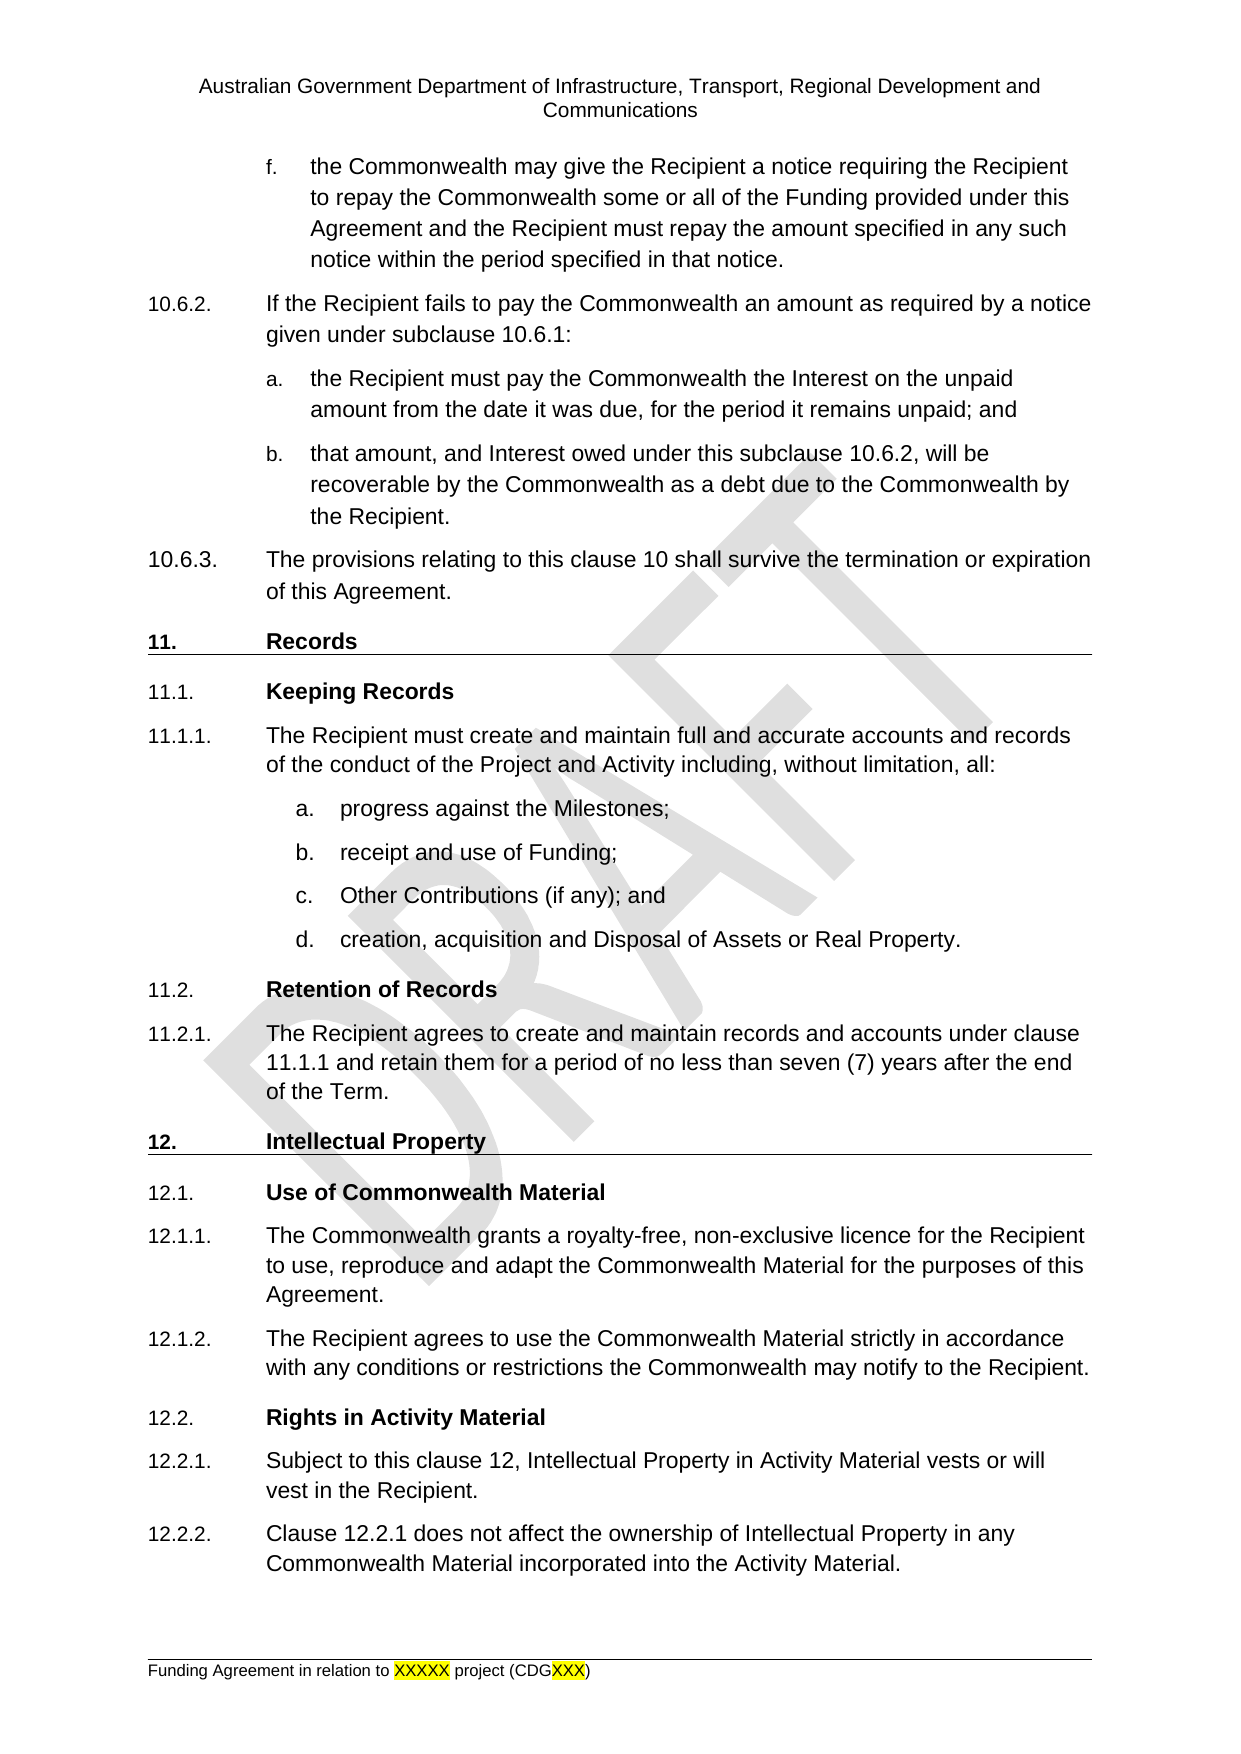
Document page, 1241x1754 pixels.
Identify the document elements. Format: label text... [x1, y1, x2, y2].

text receipt and use of Funding; [295, 836, 1092, 865]
text Rights in Activity Material [148, 1401, 1092, 1430]
text Keeping Records [148, 675, 1092, 704]
text creation, acquisition and Disposal of Assets or Real Property. [295, 923, 1092, 952]
text The Recipient agrees to use the Commonwealth Material strictly in accordance with any conditions or restrictions the Commonwealth may notify to the Recipient. [148, 1322, 1092, 1380]
text Other Contributions (if any); and [295, 879, 1092, 909]
text Records [148, 625, 1092, 654]
text 10.6.2. If the Recipient fails to pay the Commonwealth an amount as required by a notice given under subclause 10.6.1: [148, 285, 1092, 348]
text Use of Commonwealth Material [148, 1176, 1092, 1205]
text The Recipient must create and maintain full and accurate accounts and records of the conduct of the Project and Activity including, without limitation, all: [148, 719, 1092, 777]
text The Recipient agrees to create and maintain records and accounts under clause 11.1.1 and retain them for a period of no less than seven (7) years after the end of the Term. [148, 1017, 1092, 1104]
text Subject to this clause 12, Intellectual Property in Activity Material vests or will vest in the Recipient. [148, 1444, 1092, 1503]
text progress against the Milestones; [295, 792, 1092, 821]
text Clause 12.2.1 does not affect the ownership of Intellectual Property in any Commonwealth Material incorporated into the Activity Material. [148, 1517, 1092, 1576]
list that amount, and Interest owed under this subclause 10.6.2, will be recoverable by the Commonwealth as a debt due to the Commonwealth by the Recipient. [266, 435, 1092, 529]
text The Commonwealth grants a royalty-free, non-exclusive licence for the Recipient to use, reproduce and adapt the Commonwealth Material for the purposes of this Agreement. [148, 1219, 1092, 1307]
list the Commonwealth may give the Recipient a notice requiring the Recipient to repay the Commonwealth some or all of the Funding provided under this Agreement and the Recipient must repay the amount specified in any such notice within the period specified in that notice. [266, 148, 1092, 273]
text 10.6.3. The provisions relating to this clause 10 shall survive the termination or expiration of this Agreement. [148, 541, 1092, 604]
text Retention of Records [148, 973, 1092, 1002]
text Intellectual Property [148, 1125, 1092, 1154]
list the Recipient must pay the Commonwealth the Interest on the unpaid amount from the date it was due, for the period it remains unpaid; and [266, 360, 1092, 423]
